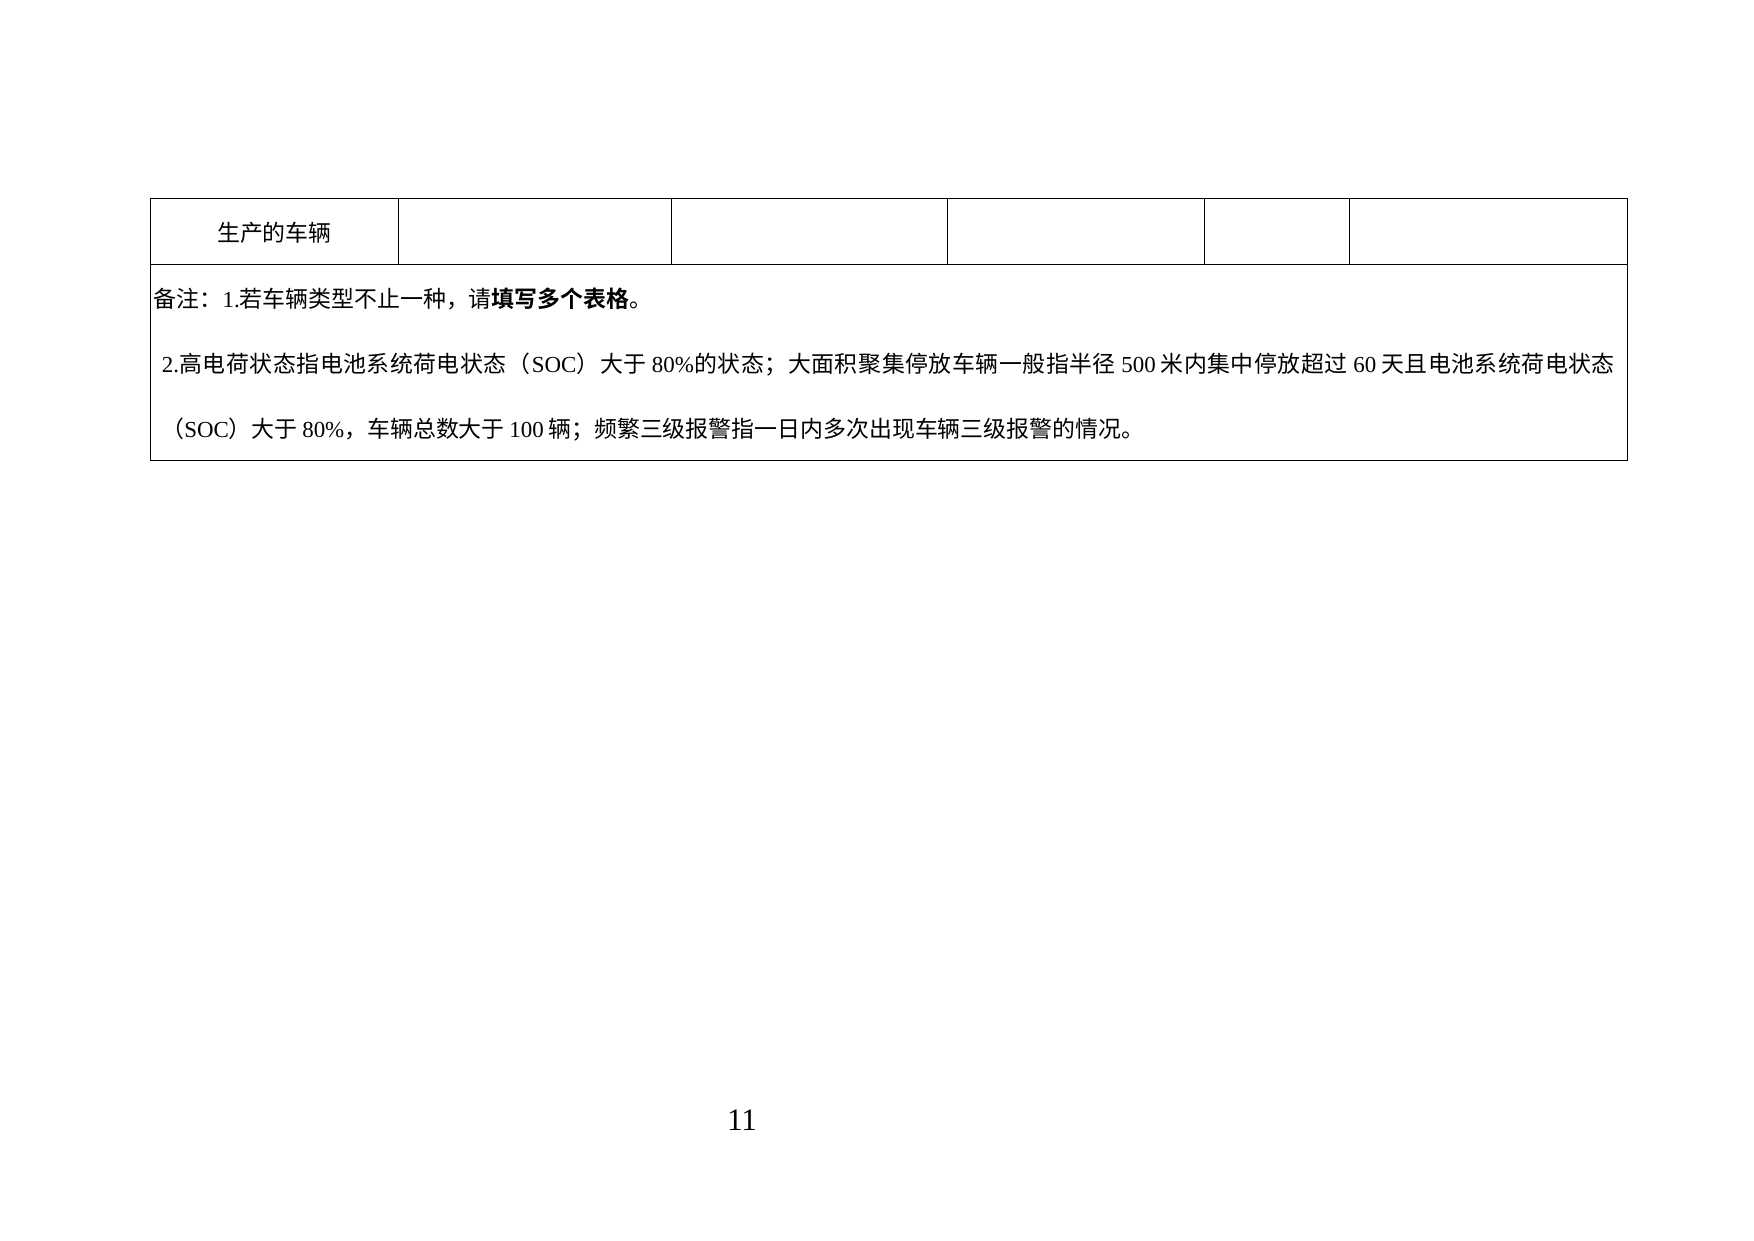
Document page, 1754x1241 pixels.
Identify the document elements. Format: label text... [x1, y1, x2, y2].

table_cell 备注：1.若车辆类型不止一种，请填写多个表格。 2.高电荷状态指电池系统荷电状态（SOC）大于80%的状态；大面积聚集停放车辆一般指半径500米内集中停放超过60天且电池系统荷电状态（SOC）大于80%，车辆总数大于100辆；频繁三级报警指一日内多次出现车辆三级报警的情况。 [151, 265, 1627, 460]
table_cell [672, 199, 947, 264]
table_cell [948, 199, 1204, 264]
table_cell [151, 199, 398, 264]
table_cell [399, 199, 671, 264]
